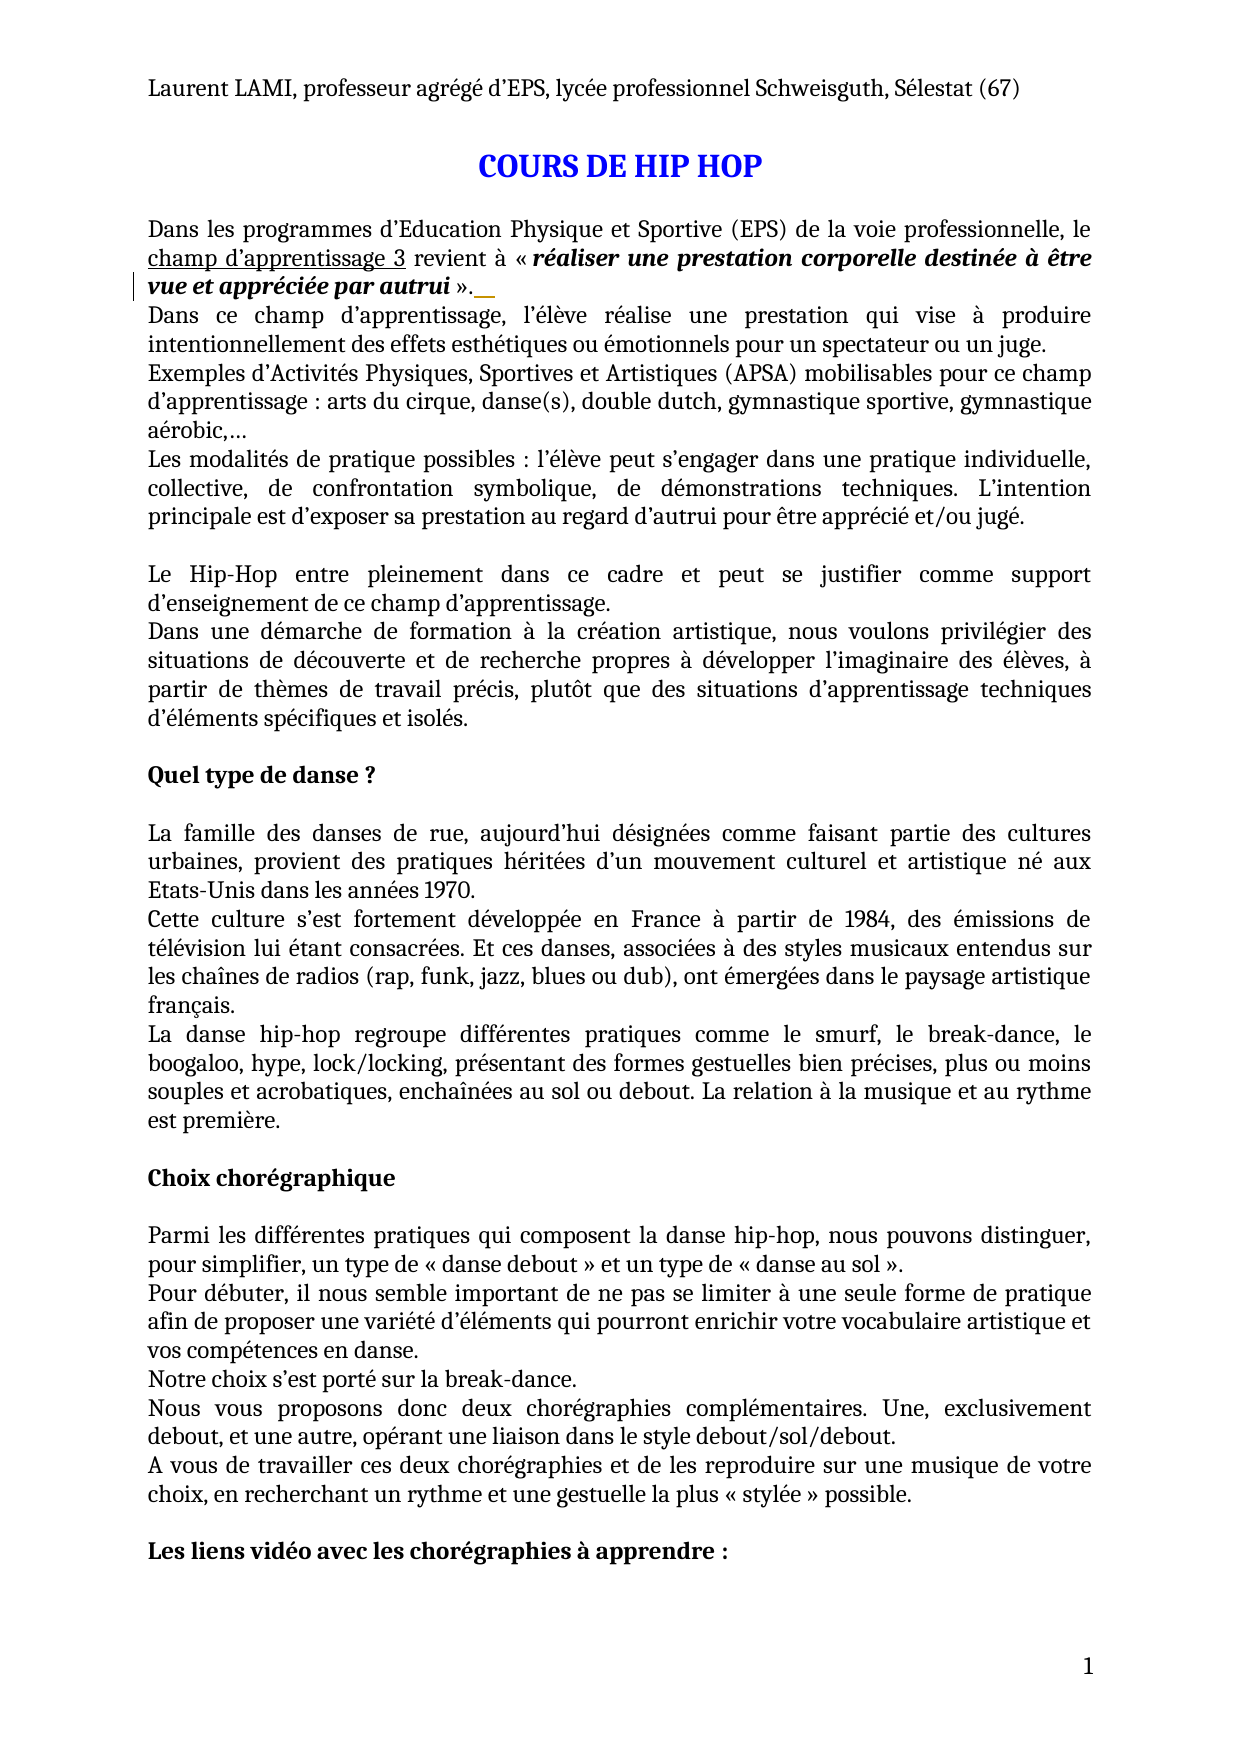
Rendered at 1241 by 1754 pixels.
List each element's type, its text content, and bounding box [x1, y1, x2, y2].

text Pour débuter, il nous semble important de ne pas se limiter à une seule forme de pratique afin de proposer une variété d’éléments qui pourront enrichir votre vocabulaire artistique et vos compétences en danse. [148, 1278, 1093, 1365]
text Exemples d’Activités Physiques, Sportives et Artistiques (APSA) mobilisables pour ce champ d’apprentissage : arts du cirque, danse(s), double dutch, gymnastique sportive, gymnastique aérobic,… [148, 358, 1093, 445]
text Quel type de danse ? [148, 761, 1093, 790]
text COURS DE HIP HOP [148, 148, 1093, 186]
text Cette culture s’est fortement développée en France à partir de 1984, des émissions de télévision lui étant consacrées. Et ces danses, associées à des styles musicaux entendus sur les chaînes de radios (rap, funk, jazz, blues ou dub), ont émergées dans le paysage artistique français. [148, 905, 1093, 1020]
text Dans ce champ d’apprentissage, l’élève réalise une prestation qui vise à produire intentionnellement des effets esthétiques ou émotionnels pour un spectateur ou un juge. [148, 301, 1093, 358]
text Nous vous proposons donc deux chorégraphies complémentaires. Une, exclusivement debout, et une autre, opérant une liaison dans le style debout/sol/debout. [148, 1393, 1093, 1451]
text A vous de travailler ces deux chorégraphies et de les reproduire sur une musique de votre choix, en recherchant un rythme et une gestuelle la plus « stylée » possible. [148, 1451, 1093, 1508]
text Les modalités de pratique possibles : l’élève peut s’engager dans une pratique individuelle, collective, de confrontation symbolique, de démonstrations techniques. L’intention principale est d’exposer sa prestation au regard d’autrui pour être apprécié et/ou jugé. [148, 445, 1093, 531]
text Choix chorégraphique [148, 1163, 1093, 1192]
text Dans les programmes d’Education Physique et Sportive (EPS) de la voie professionnelle, le champ d’apprentissage 3 revient à « réaliser une prestation corporelle destinée à être vue et appréciée par autrui ». [148, 215, 1093, 301]
text Les liens vidéo avec les chorégraphies à apprendre : [148, 1537, 1093, 1566]
text Notre choix s’est porté sur la break-dance. [148, 1365, 1093, 1393]
text Dans une démarche de formation à la création artistique, nous voulons privilégier des situations de découverte et de recherche propres à développer l’imaginaire des élèves, à partir de thèmes de travail précis, plutôt que des situations d’apprentissage techniques d’éléments spécifiques et isolés. [148, 617, 1093, 732]
text La famille des danses de rue, aujourd’hui désignées comme faisant partie des cultures urbaines, provient des pratiques héritées d’un mouvement culturel et artistique né aux Etats-Unis dans les années 1970. [148, 818, 1093, 905]
text Parmi les différentes pratiques qui composent la danse hip-hop, nous pouvons distinguer, pour simplifier, un type de « danse debout » et un type de « danse au sol ». [148, 1221, 1093, 1278]
text La danse hip-hop regroupe différentes pratiques comme le smurf, le break-dance, le boogaloo, hype, lock/locking, présentant des formes gestuelles bien précises, plus ou moins souples et acrobatiques, enchaînées au sol ou debout. La relation à la musique et au rythme est première. [148, 1020, 1093, 1135]
text Le Hip-Hop entre pleinement dans ce cadre et peut se justifier comme support d’enseignement de ce champ d’apprentissage. [148, 560, 1093, 617]
